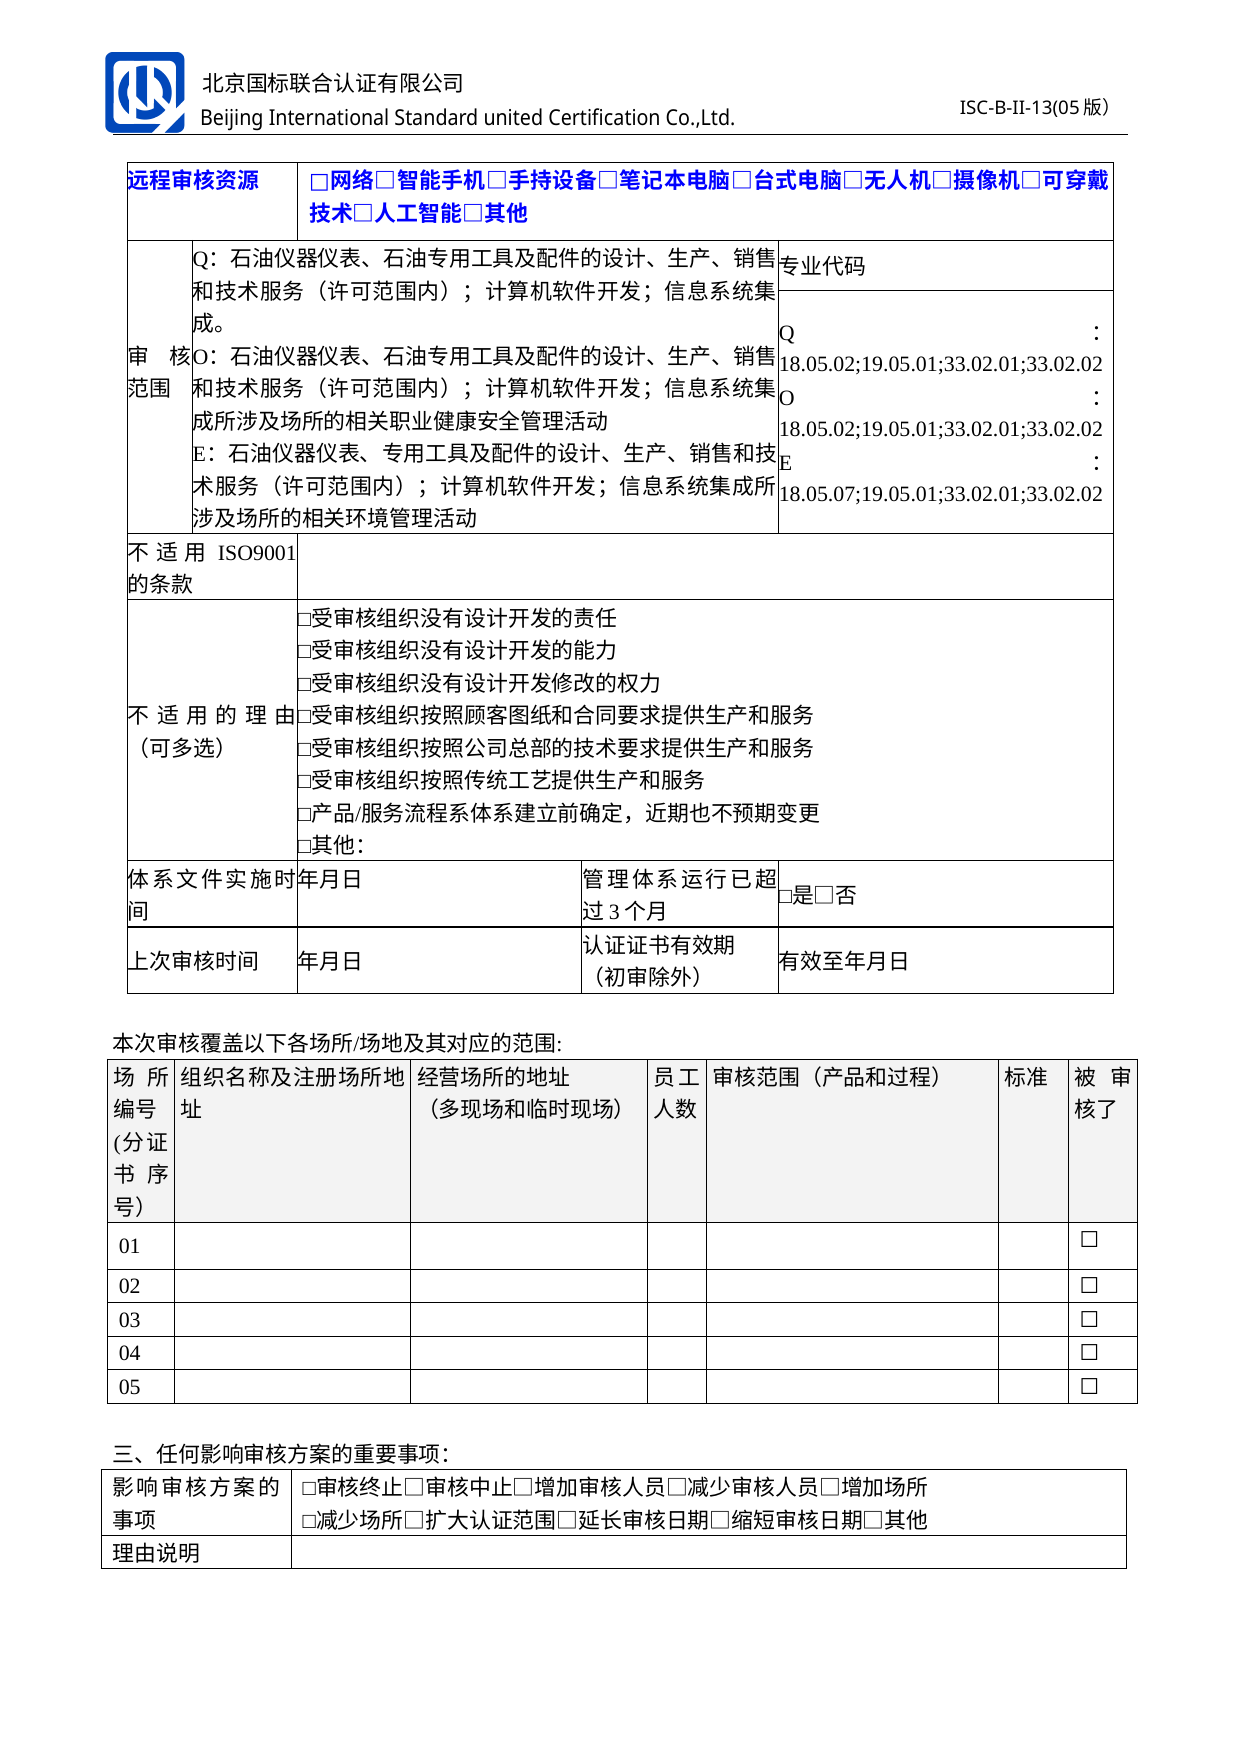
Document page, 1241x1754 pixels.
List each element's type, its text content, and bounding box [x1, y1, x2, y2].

table_cell [999, 1370, 1068, 1403]
table_header □审核终止□审核中止□增加审核人员□减少审核人员□增加场所 □减少场所□扩大认证范围□延长审核日期□缩短审核日期□其他 [292, 1470, 1126, 1535]
table_cell ☐ [1069, 1303, 1137, 1336]
table_header 经营场所的地址 （多现场和临时现场） [411, 1060, 647, 1222]
table_header 被审核了 [1069, 1060, 1137, 1222]
table_cell [411, 1270, 647, 1302]
table_header 标准 [999, 1060, 1068, 1222]
table_cell 不适用的理由（可多选） [128, 600, 297, 860]
table_cell 管理体系运行已超过3个月 [582, 861, 778, 926]
table_cell [999, 1270, 1068, 1302]
table_cell 05 [108, 1370, 174, 1403]
table_cell Q：18.05.02;19.05.01;33.02.01;33.02.02 O：18.05.02;19.05.01;33.02.01;33.02.02 E：18.05.07;19.05.01;33.02.01;33.02.02 [779, 291, 1113, 533]
table_cell [292, 1536, 1126, 1568]
table_header 员工人数 [648, 1060, 706, 1222]
table_cell [411, 1337, 647, 1369]
table_header 审核范围（产品和过程） [707, 1060, 998, 1222]
table_cell 年月日 [298, 928, 581, 992]
table_cell 04 [108, 1337, 174, 1369]
text 三、任何影响审核方案的重要事项： [112, 1436, 1128, 1469]
table_cell ☐ [1069, 1370, 1137, 1403]
table_cell □是□否 [779, 861, 1113, 926]
table_header 场所编号 (分证书序号） [108, 1060, 174, 1222]
table_cell [411, 1370, 647, 1403]
table_cell [175, 1270, 410, 1302]
table_cell □受审核组织没有设计开发的责任 □受审核组织没有设计开发的能力 □受审核组织没有设计开发修改的权力 □受审核组织按照顾客图纸和合同要求提供生产和服务 □受审核组织按照公司总部的技术要求提供生产和服务 □受审核组织按照传统工艺提供生产和服务 □产品/服务流程系体系建立前确定，近期也不预期变更 □其他： [298, 600, 1113, 860]
table_cell [648, 1270, 706, 1302]
table_cell 远程审核资源 [128, 163, 297, 240]
table_cell 03 [108, 1303, 174, 1336]
table_cell [175, 1223, 410, 1268]
table_cell 有效至年月日 [779, 928, 1113, 992]
table_cell 体系文件实施时间 [128, 861, 297, 926]
table_cell [707, 1337, 998, 1369]
table_cell ☐ [1069, 1223, 1137, 1268]
table_cell [648, 1303, 706, 1336]
table_cell [707, 1303, 998, 1336]
table_cell [999, 1337, 1068, 1369]
table_cell [707, 1270, 998, 1302]
table_cell [411, 1303, 647, 1336]
table_cell [175, 1303, 410, 1336]
table_cell 01 [108, 1223, 174, 1268]
text 本次审核覆盖以下各场所/场地及其对应的范围: [112, 1026, 1128, 1058]
table_cell 上次审核时间 [128, 928, 297, 992]
table_cell [999, 1303, 1068, 1336]
table_cell 年月日 [298, 861, 581, 926]
table_cell 不适用ISO9001的条款 [128, 534, 297, 599]
table_cell [175, 1337, 410, 1369]
table_cell [707, 1370, 998, 1403]
table_cell [411, 1223, 647, 1268]
table_cell □网络□智能手机□手持设备□笔记本电脑□台式电脑□无人机□摄像机□可穿戴技术□人工智能□其他 [298, 163, 1113, 240]
table_cell 理由说明 [102, 1536, 291, 1568]
table_cell ☐ [1069, 1337, 1137, 1369]
table_header 组织名称及注册场所地址 [175, 1060, 410, 1222]
table_cell [298, 534, 1113, 599]
table_cell [175, 1370, 410, 1403]
table_cell ☐ [1069, 1270, 1137, 1302]
table_cell Q：石油仪器仪表、石油专用工具及配件的设计、生产、销售和技术服务（许可范围内）；计算机软件开发；信息系统集成。 O：石油仪器仪表、石油专用工具及配件的设计、生产、销售和技术服务（许可范围内）；计算机软件开发；信息系统集成所涉及场所的相关职业健康安全管理活动 E：石油仪器仪表、专用工具及配件的设计、生产、销售和技术服务（许可范围内）；计算机软件开发；信息系统集成所涉及场所的相关环境管理活动 [193, 241, 778, 533]
table_cell [648, 1337, 706, 1369]
table_cell [999, 1223, 1068, 1268]
table_cell [648, 1223, 706, 1268]
table_header 影响审核方案的事项 [102, 1470, 291, 1535]
table_cell 专业代码 [779, 241, 1113, 289]
table_cell 审核范围 [128, 241, 192, 533]
table_cell [707, 1223, 998, 1268]
table_cell 认证证书有效期 （初审除外） [582, 928, 778, 992]
picture [105, 52, 185, 133]
table_cell [648, 1370, 706, 1403]
table_cell 02 [108, 1270, 174, 1302]
